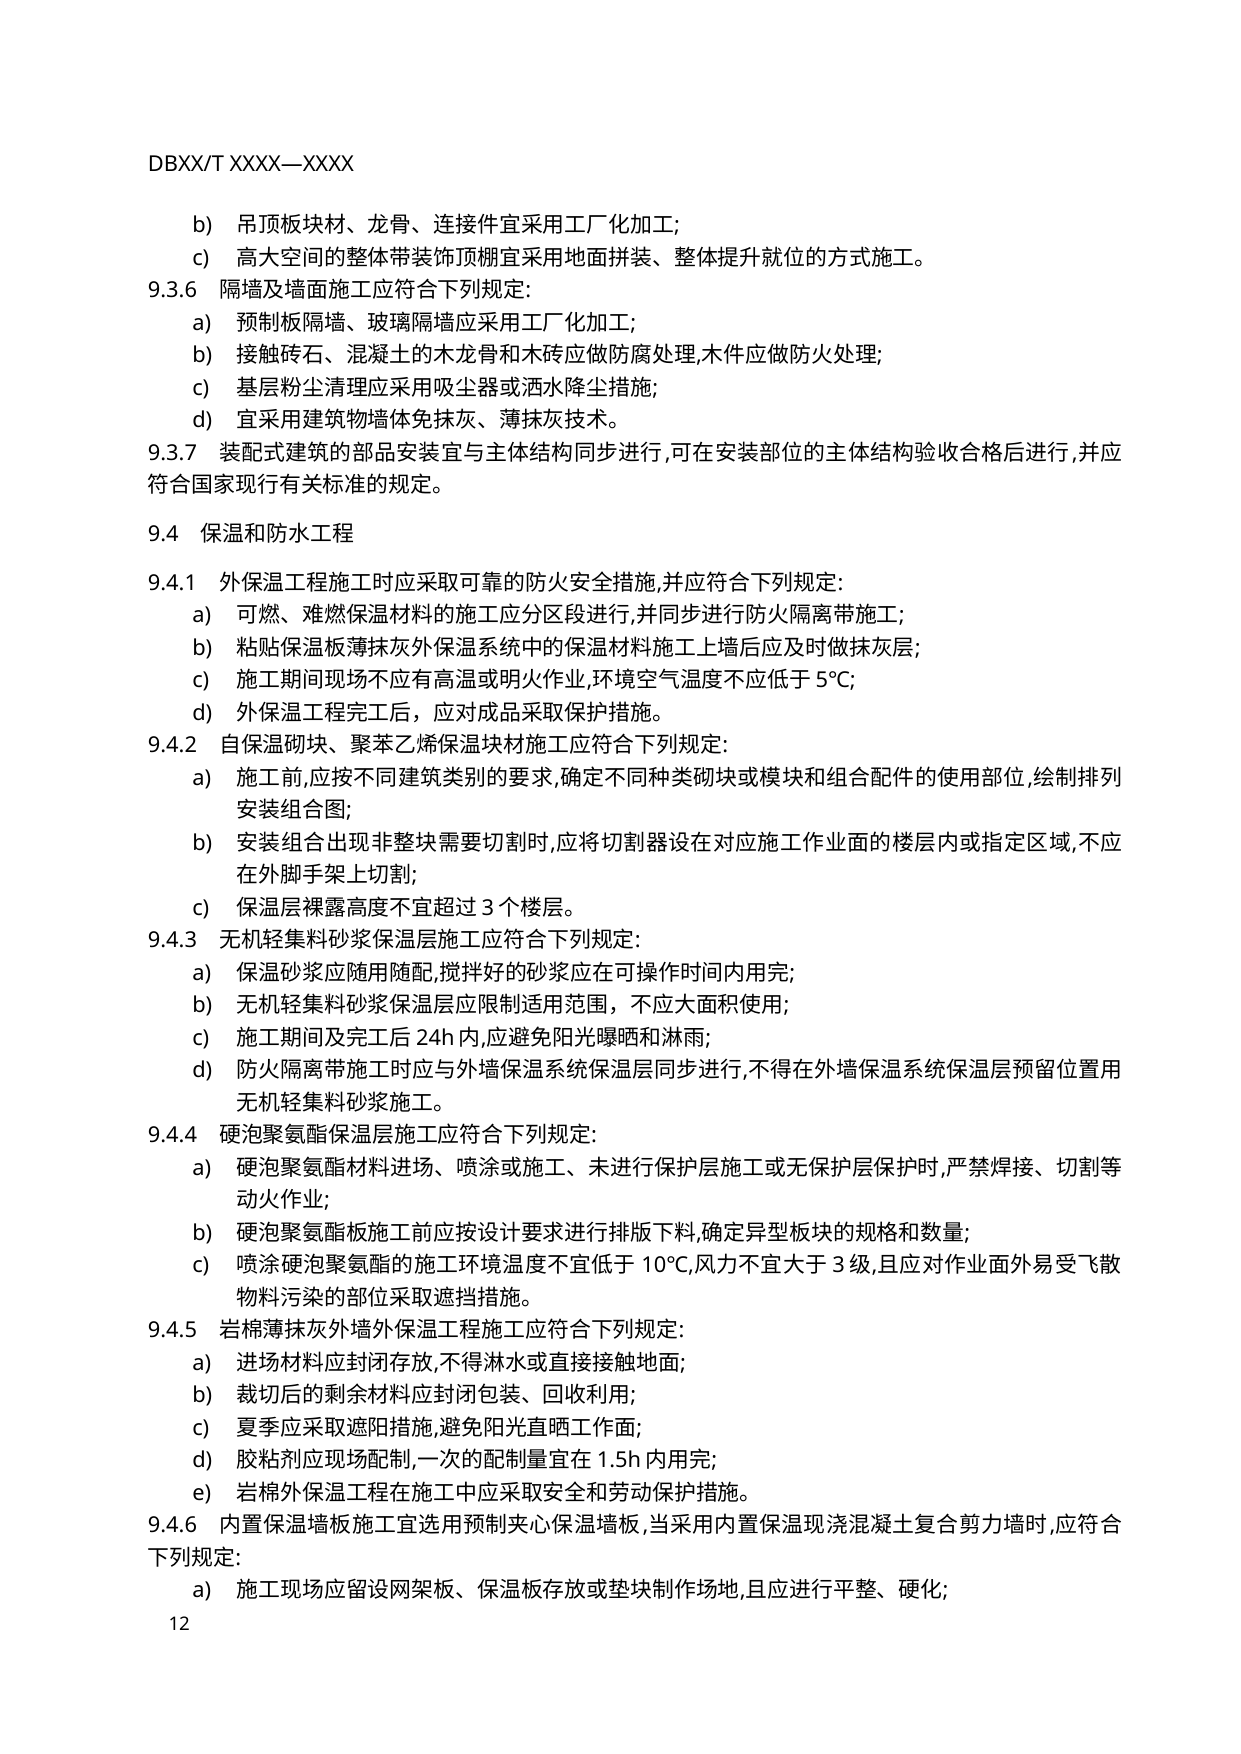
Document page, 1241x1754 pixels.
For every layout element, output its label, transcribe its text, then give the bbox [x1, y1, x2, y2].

list 进场材料应封闭存放,不得淋水或直接接触地面; [192, 1344, 1122, 1377]
text 硬泡聚氨酯板施工前应按设计要求进行排版下料,确定异型板块的规格和数量; [192, 1214, 1122, 1247]
text 喷涂硬泡聚氨酯的施工环境温度不宜低于10℃,风力不宜大于3级,且应对作业面外易受飞散物料污染的部位采取遮挡措施。 [192, 1247, 1122, 1312]
list 施工前,应按不同建筑类别的要求,确定不同种类砌块或模块和组合配件的使用部位,绘制排列安装组合图; [192, 759, 1122, 824]
text 内置保温墙板施工宜选用预制夹心保温墙板,当采用内置保温现浇混凝土复合剪力墙时,应符合下列规定: [148, 1507, 1122, 1572]
text 岩棉薄抹灰外墙外保温工程施工应符合下列规定: [148, 1312, 1122, 1344]
text 胶粘剂应现场配制,一次的配制量宜在1.5h内用完; [192, 1442, 1122, 1474]
text 粘贴保温板薄抹灰外保温系统中的保温材料施工上墙后应及时做抹灰层; [192, 629, 1122, 662]
list 施工现场应留设网架板、保温板存放或垫块制作场地,且应进行平整、硬化; [192, 1572, 1122, 1604]
text 自保温砌块、聚苯乙烯保温块材施工应符合下列规定: [148, 727, 1122, 759]
text 施工期间现场不应有高温或明火作业,环境空气温度不应低于5℃; [192, 662, 1122, 694]
text 无机轻集料砂浆保温层应限制适用范围，不应大面积使用; [192, 987, 1122, 1019]
list 保温砂浆应随用随配,搅拌好的砂浆应在可操作时间内用完; [192, 954, 1122, 987]
text 保温层裸露高度不宜超过3个楼层。 [192, 889, 1122, 922]
text 施工期间及完工后24h内,应避免阳光曝晒和淋雨; [192, 1019, 1122, 1052]
list 预制板隔墙、玻璃隔墙应采用工厂化加工; [192, 304, 1122, 337]
text 吊顶板块材、龙骨、连接件宜采用工厂化加工; [192, 207, 1122, 239]
list 可燃、难燃保温材料的施工应分区段进行,并同步进行防火隔离带施工; [192, 597, 1122, 629]
text 接触砖石、混凝土的木龙骨和木砖应做防腐处理,木件应做防火处理; [192, 337, 1122, 369]
text 岩棉外保温工程在施工中应采取安全和劳动保护措施。 [192, 1474, 1122, 1507]
text 宜采用建筑物墙体免抹灰、薄抹灰技术。 [192, 402, 1122, 434]
text 基层粉尘清理应采用吸尘器或洒水降尘措施; [192, 369, 1122, 402]
text 外保温工程完工后，应对成品采取保护措施。 [192, 694, 1122, 727]
text 裁切后的剩余材料应封闭包装、回收利用; [192, 1377, 1122, 1409]
text 隔墙及墙面施工应符合下列规定: [148, 272, 1122, 304]
text 装配式建筑的部品安装宜与主体结构同步进行,可在安装部位的主体结构验收合格后进行,并应符合国家现行有关标准的规定。 [148, 434, 1122, 499]
text 安装组合出现非整块需要切割时,应将切割器设在对应施工作业面的楼层内或指定区域,不应在外脚手架上切割; [192, 824, 1122, 889]
text 外保温工程施工时应采取可靠的防火安全措施,并应符合下列规定: [148, 564, 1122, 597]
text 防火隔离带施工时应与外墙保温系统保温层同步进行,不得在外墙保温系统保温层预留位置用无机轻集料砂浆施工。 [192, 1052, 1122, 1117]
text 无机轻集料砂浆保温层施工应符合下列规定: [148, 922, 1122, 954]
text 高大空间的整体带装饰顶棚宜采用地面拼装、整体提升就位的方式施工。 [192, 239, 1122, 272]
text 夏季应采取遮阳措施,避免阳光直晒工作面; [192, 1409, 1122, 1442]
text 保温和防水工程 [148, 516, 1122, 548]
text 硬泡聚氨酯保温层施工应符合下列规定: [148, 1117, 1122, 1149]
list 硬泡聚氨酯材料进场、喷涂或施工、未进行保护层施工或无保护层保护时,严禁焊接、切割等动火作业; [192, 1149, 1122, 1214]
